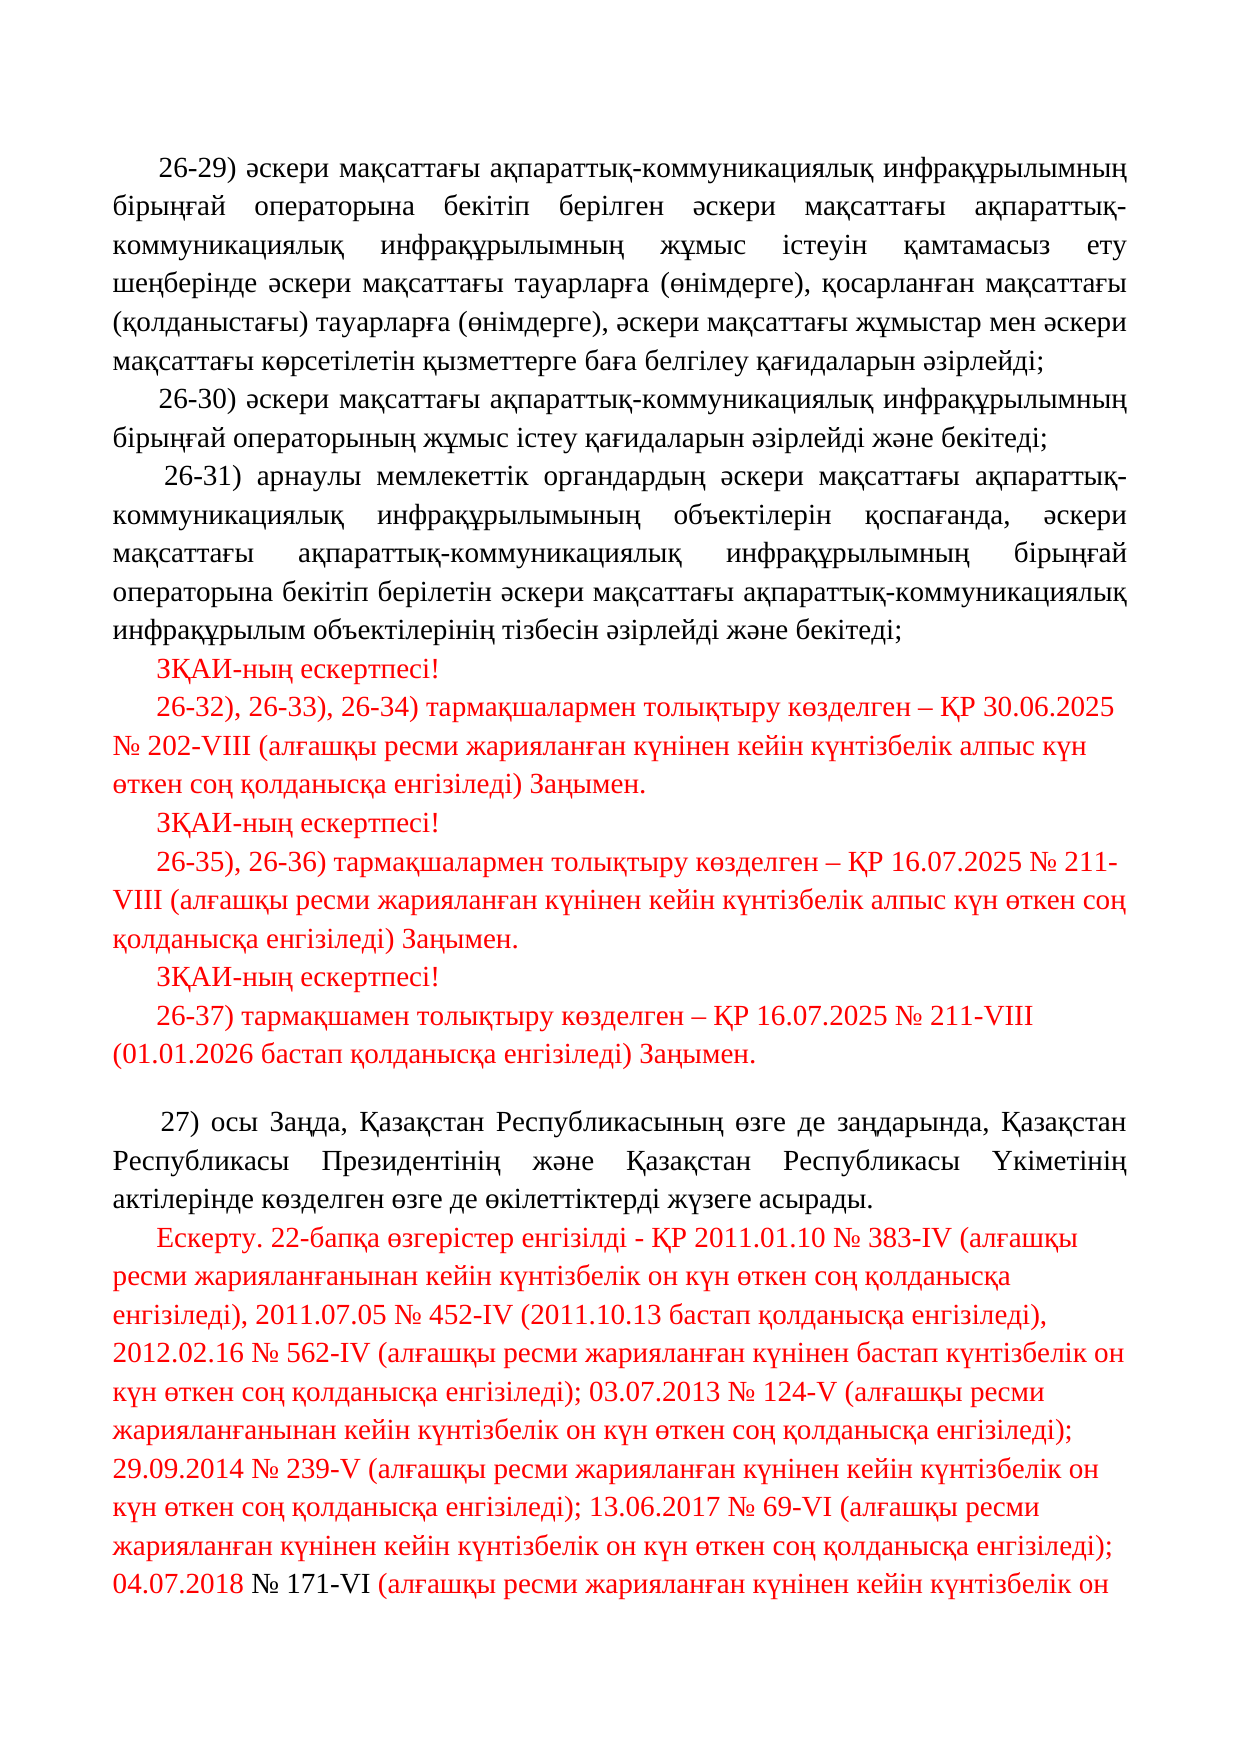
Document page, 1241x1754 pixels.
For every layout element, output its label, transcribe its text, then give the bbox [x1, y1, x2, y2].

text 26-29) əскери мақсаттағы ақпараттық-коммуникациялық инфрақұрылымның бірыңғай операторына бекітіп берілген əскери мақсаттағы ақпараттық-коммуникациялық инфрақұрылымның жұмыс істеуін қамтамасыз ету шеңберінде әскери мақсаттағы тауарларға (өнімдерге), қосарланған мақсаттағы (қолданыстағы) тауарларға (өнімдерге), әскери мақсаттағы жұмыстар мен әскери мақсаттағы көрсетілетін қызметтерге баға белгілеу қағидаларын әзірлейді; [112, 150, 1128, 376]
text 26-30) әскери мақсаттағы ақпараттық-коммуникациялық инфрақұрылымның бірыңғай операторының жұмыс істеу қағидаларын әзірлейді және бекітеді; [112, 381, 1128, 453]
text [112, 1220, 1128, 1600]
text 26-31) арнаулы мемлекеттік органдардың әскери мақсаттағы ақпараттық-коммуникациялық инфрақұрылымының объектілерін қоспағанда, әскери мақсаттағы ақпараттық-коммуникациялық инфрақұрылымның бірыңғай операторына бекітіп берілетін әскери мақсаттағы ақпараттық-коммуникациялық инфрақұрылым объектілерінің тізбесін әзірлейді және бекітеді; [112, 458, 1128, 646]
text 27) осы Заңда, Қазақстан Республикасының өзге де заңдарында, Қазақстан Республикасы Президентінің және Қазақстан Республикасы Үкіметінің актілерінде көзделген өзге де өкілеттіктерді жүзеге асырады. [112, 1104, 1128, 1215]
text ЗҚАИ-ның ескертпесі! 26-32), 26-33), 26-34) тармақшалармен толықтыру көзделген – ҚР 30.06.2025 № 202-VIII (алғашқы ресми жарияланған күнінен кейін күнтізбелік алпыс күн өткен соң қолданысқа енгізіледі) Заңымен. ЗҚАИ-ның ескертпесі! 26-35), 26-36) тармақшалармен толықтыру көзделген – ҚР 16.07.2025 № 211-VIII (алғашқы ресми жарияланған күнінен кейін күнтізбелік алпыс күн өткен соң қолданысқа енгізіледі) Заңымен. ЗҚАИ-ның ескертпесі! 26-37) тармақшамен толықтыру көзделген – ҚР 16.07.2025 № 211-VIII (01.01.2026 бастап қолданысқа енгізіледі) Заңымен. [112, 651, 1128, 1100]
